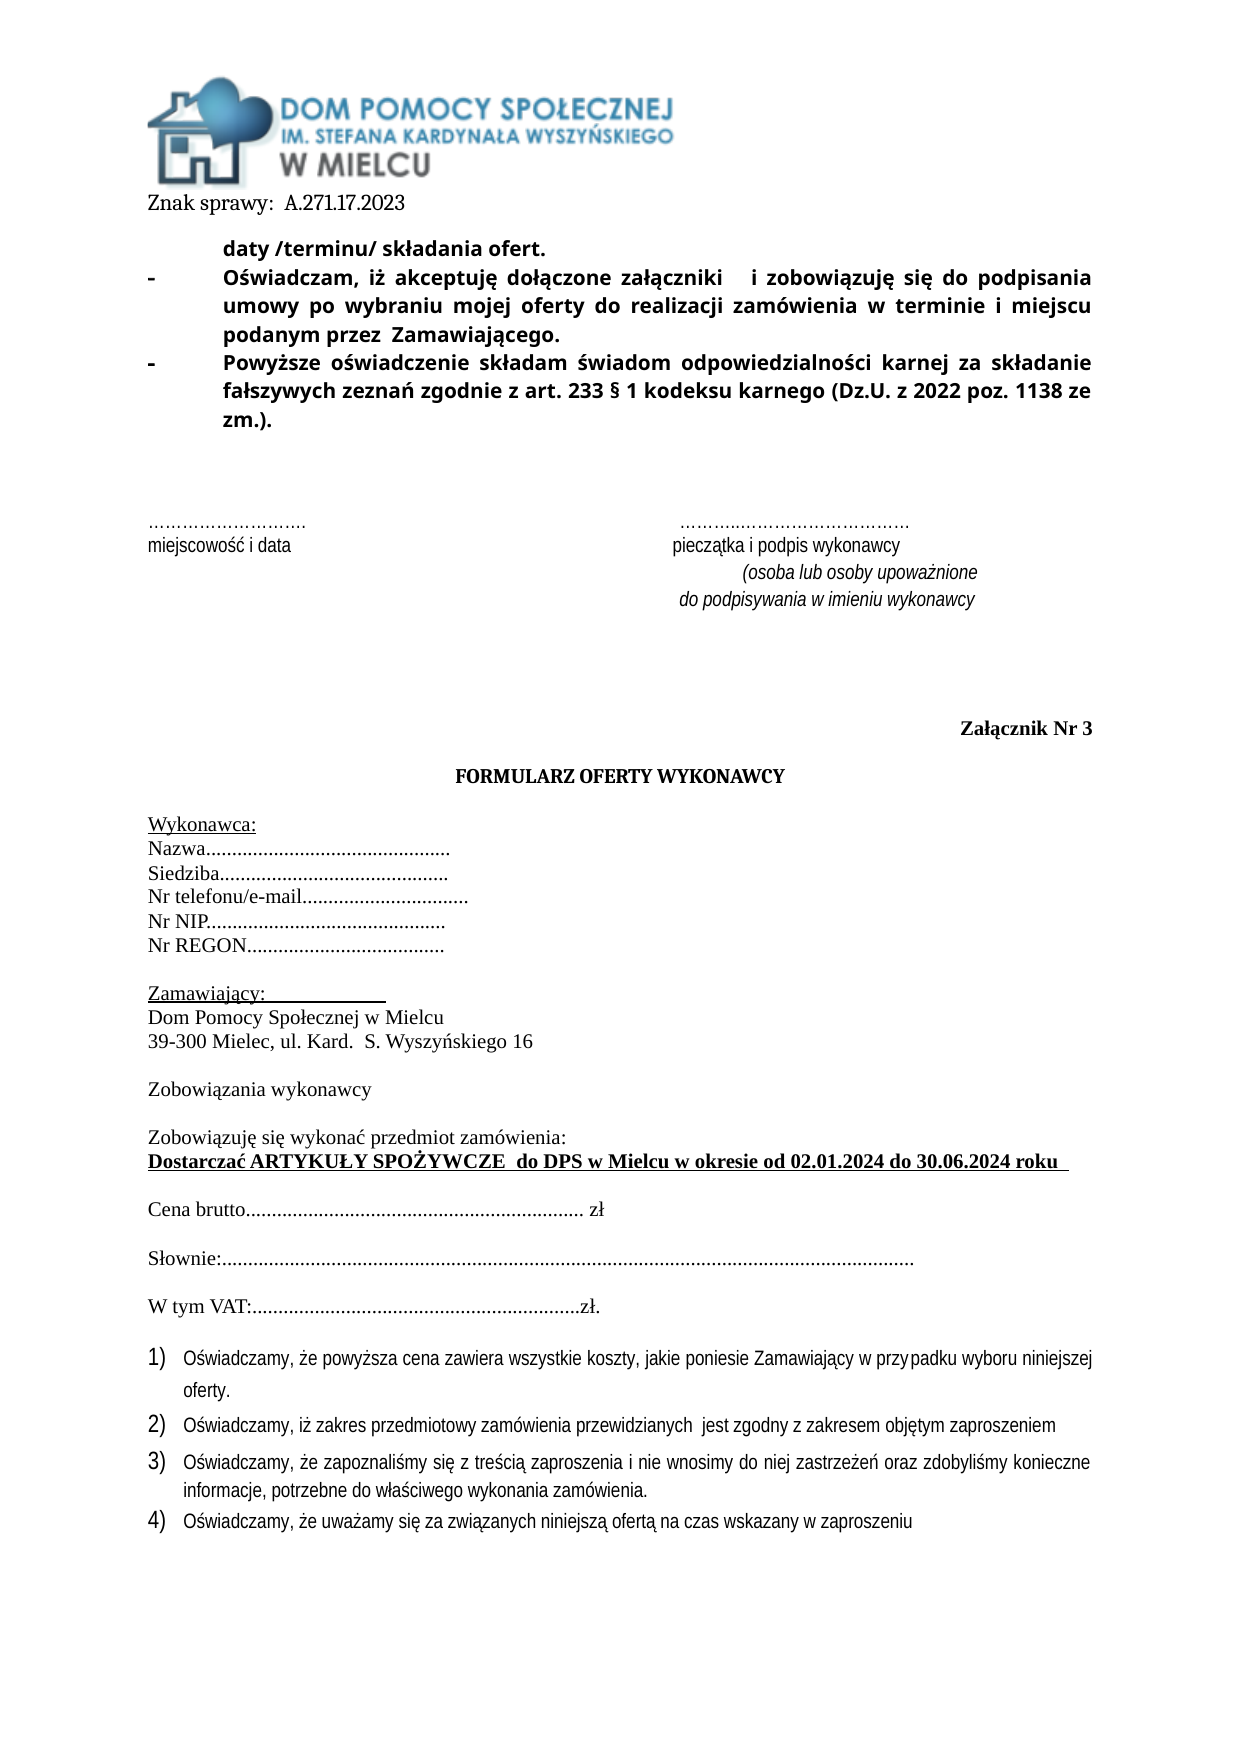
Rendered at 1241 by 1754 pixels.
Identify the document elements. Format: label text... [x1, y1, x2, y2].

text miejscowość i data pieczątka i podpis wykonawcy [148, 532, 1093, 556]
text Cena brutto................................................................. zł [148, 1197, 1093, 1221]
text Wykonawca: [148, 812, 1093, 836]
list Powyższe oświadczenie składam świadom odpowiedzialności karnej za składanie fałszywych zeznań zgodnie z art. 233 § 1 kodeksu karnego (Dz.U. z 2022 poz. 1138 ze zm.). [148, 348, 1093, 433]
list Oświadczam, iż akceptuję dołączone załączniki i zobowiązuję się do podpisania umowy po wybraniu mojej oferty do realizacji zamówienia w terminie i miejscu podanym przez Zamawiającego. [148, 263, 1093, 348]
list Oświadczamy, że uważamy się za związanych niniejszą ofertą na czas wskazany w zaproszeniu [148, 1506, 1093, 1534]
text Siedziba............................................ [148, 860, 1093, 884]
text Zamawiający: [148, 981, 1093, 1005]
text 39-300 Mielec, ul. Kard. S. Wyszyńskiego 16 [148, 1029, 1093, 1053]
text Nr NIP.............................................. [148, 908, 1093, 933]
text (osoba lub osoby upoważnione [664, 556, 1093, 583]
text Zobowiązania wykonawcy [148, 1077, 1093, 1101]
picture [147, 73, 679, 190]
list Oświadczamy, że zapoznaliśmy się z treścią zaproszenia i nie wnosimy do niej zastrzeżeń oraz zdobyliśmy konieczne informacje, potrzebne do właściwego wykonania zamówienia. [148, 1446, 1093, 1502]
list Oświadczamy, iż zakres przedmiotowy zamówienia przewidzianych jest zgodny z zakresem objętym zaproszeniem [148, 1409, 1093, 1437]
text Nr telefonu/e-mail................................ [148, 884, 1093, 908]
text Nazwa............................................... [148, 836, 1093, 860]
text FORMULARZ OFERTY WYKONAWCY [148, 764, 1093, 788]
text Dom Pomocy Społecznej w Mielcu [148, 1005, 1093, 1029]
text ………………………. ………..………………………… [148, 508, 1093, 532]
text Nr REGON...................................... [148, 933, 1093, 957]
text Dostarczać ARTYKUŁY SPOŻYWCZE do DPS w Mielcu w okresie od 02.01.2024 do 30.06.2024 roku [148, 1149, 1093, 1173]
text Załącznik Nr 3 [148, 716, 1093, 740]
list Oświadczam, iż moja firma pozostaje związana złożoną ofertą przez okres 30 dni od daty /terminu/ składania ofert. [148, 234, 1093, 263]
text Zobowiązuję się wykonać przedmiot zamówienia: [148, 1125, 1093, 1149]
text W tym VAT:...............................................................zł. [148, 1293, 1093, 1318]
list Oświadczamy, że powyższa cena zawiera wszystkie koszty, jakie poniesie Zamawiający w przypadku wyboru niniejszej oferty. [148, 1342, 1093, 1401]
text do podpisywania w imieniu wykonawcy [664, 583, 1093, 611]
text Słownie:..................................................................................................................................... [148, 1245, 1093, 1269]
